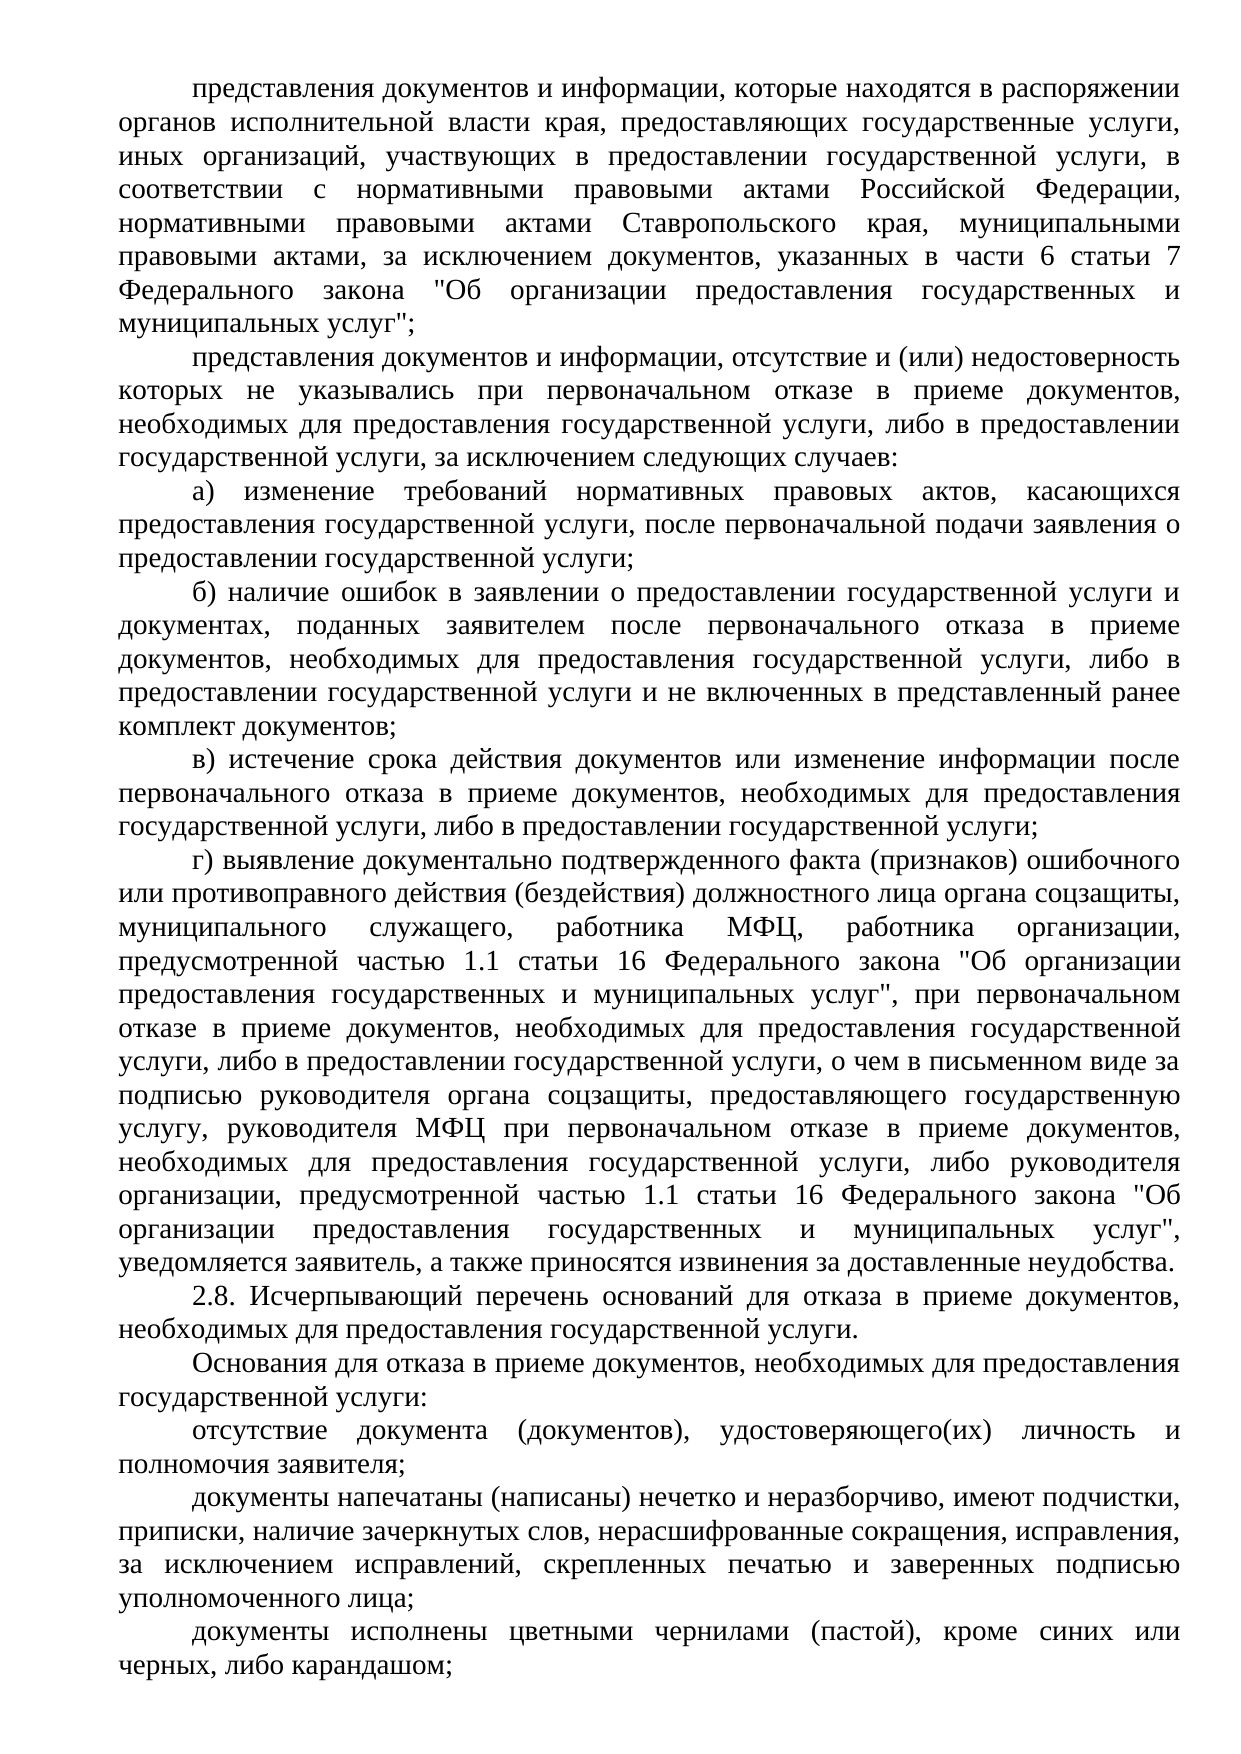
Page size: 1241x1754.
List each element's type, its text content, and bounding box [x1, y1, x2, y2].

text документы напечатаны (написаны) нечетко и неразборчиво, имеют подчистки, приписки, наличие зачеркнутых слов, нерасшифрованные сокращения, исправления, за исключением исправлений, скрепленных печатью и заверенных подписью уполномоченного лица; [118, 1479, 1181, 1613]
text а) изменение требований нормативных правовых актов, касающихся предоставления государственной услуги, после первоначальной подачи заявления о предоставлении государственной услуги; [118, 473, 1181, 574]
text представления документов и информации, отсутствие и (или) недостоверность которых не указывались при первоначальном отказе в приеме документов, необходимых для предоставления государственной услуги, либо в предоставлении государственной услуги, за исключением следующих случаев: [118, 339, 1181, 473]
text б) наличие ошибок в заявлении о предоставлении государственной услуги и документах, поданных заявителем после первоначального отказа в приеме документов, необходимых для предоставления государственной услуги, либо в предоставлении государственной услуги и не включенных в представленный ранее комплект документов; [118, 574, 1181, 741]
text отсутствие документа (документов), удостоверяющего(их) личность и полномочия заявителя; [118, 1412, 1181, 1479]
text Основания для отказа в приеме документов, необходимых для предоставления государственной услуги: [118, 1345, 1181, 1412]
text в) истечение срока действия документов или изменение информации после первоначального отказа в приеме документов, необходимых для предоставления государственной услуги, либо в предоставлении государственной услуги; [118, 741, 1181, 842]
text документы исполнены цветными чернилами (пастой), кроме синих или черных, либо карандашом; [118, 1613, 1181, 1681]
text представления документов и информации, которые находятся в распоряжении органов исполнительной власти края, предоставляющих государственные услуги, иных организаций, участвующих в предоставлении государственной услуги, в соответствии с нормативными правовыми актами Российской Федерации, нормативными правовыми актами Ставропольского края, муниципальными правовыми актами, за исключением документов, указанных в части 6 статьи 7 Федерального закона "Об организации предоставления государственных и муниципальных услуг"; [118, 71, 1181, 339]
text г) выявление документально подтвержденного факта (признаков) ошибочного или противоправного действия (бездействия) должностного лица органа соцзащиты, муниципального служащего, работника МФЦ, работника организации, предусмотренной частью 1.1 статьи 16 Федерального закона "Об организации предоставления государственных и муниципальных услуг", при первоначальном отказе в приеме документов, необходимых для предоставления государственной услуги, либо в предоставлении государственной услуги, о чем в письменном виде за подписью руководителя органа соцзащиты, предоставляющего государственную услугу, руководителя МФЦ при первоначальном отказе в приеме документов, необходимых для предоставления государственной услуги, либо руководителя организации, предусмотренной частью 1.1 статьи 16 Федерального закона "Об организации предоставления государственных и муниципальных услуг", уведомляется заявитель, а также приносятся извинения за доставленные неудобства. [118, 842, 1181, 1278]
text 2.8. Исчерпывающий перечень оснований для отказа в приеме документов, необходимых для предоставления государственной услуги. [118, 1278, 1181, 1345]
